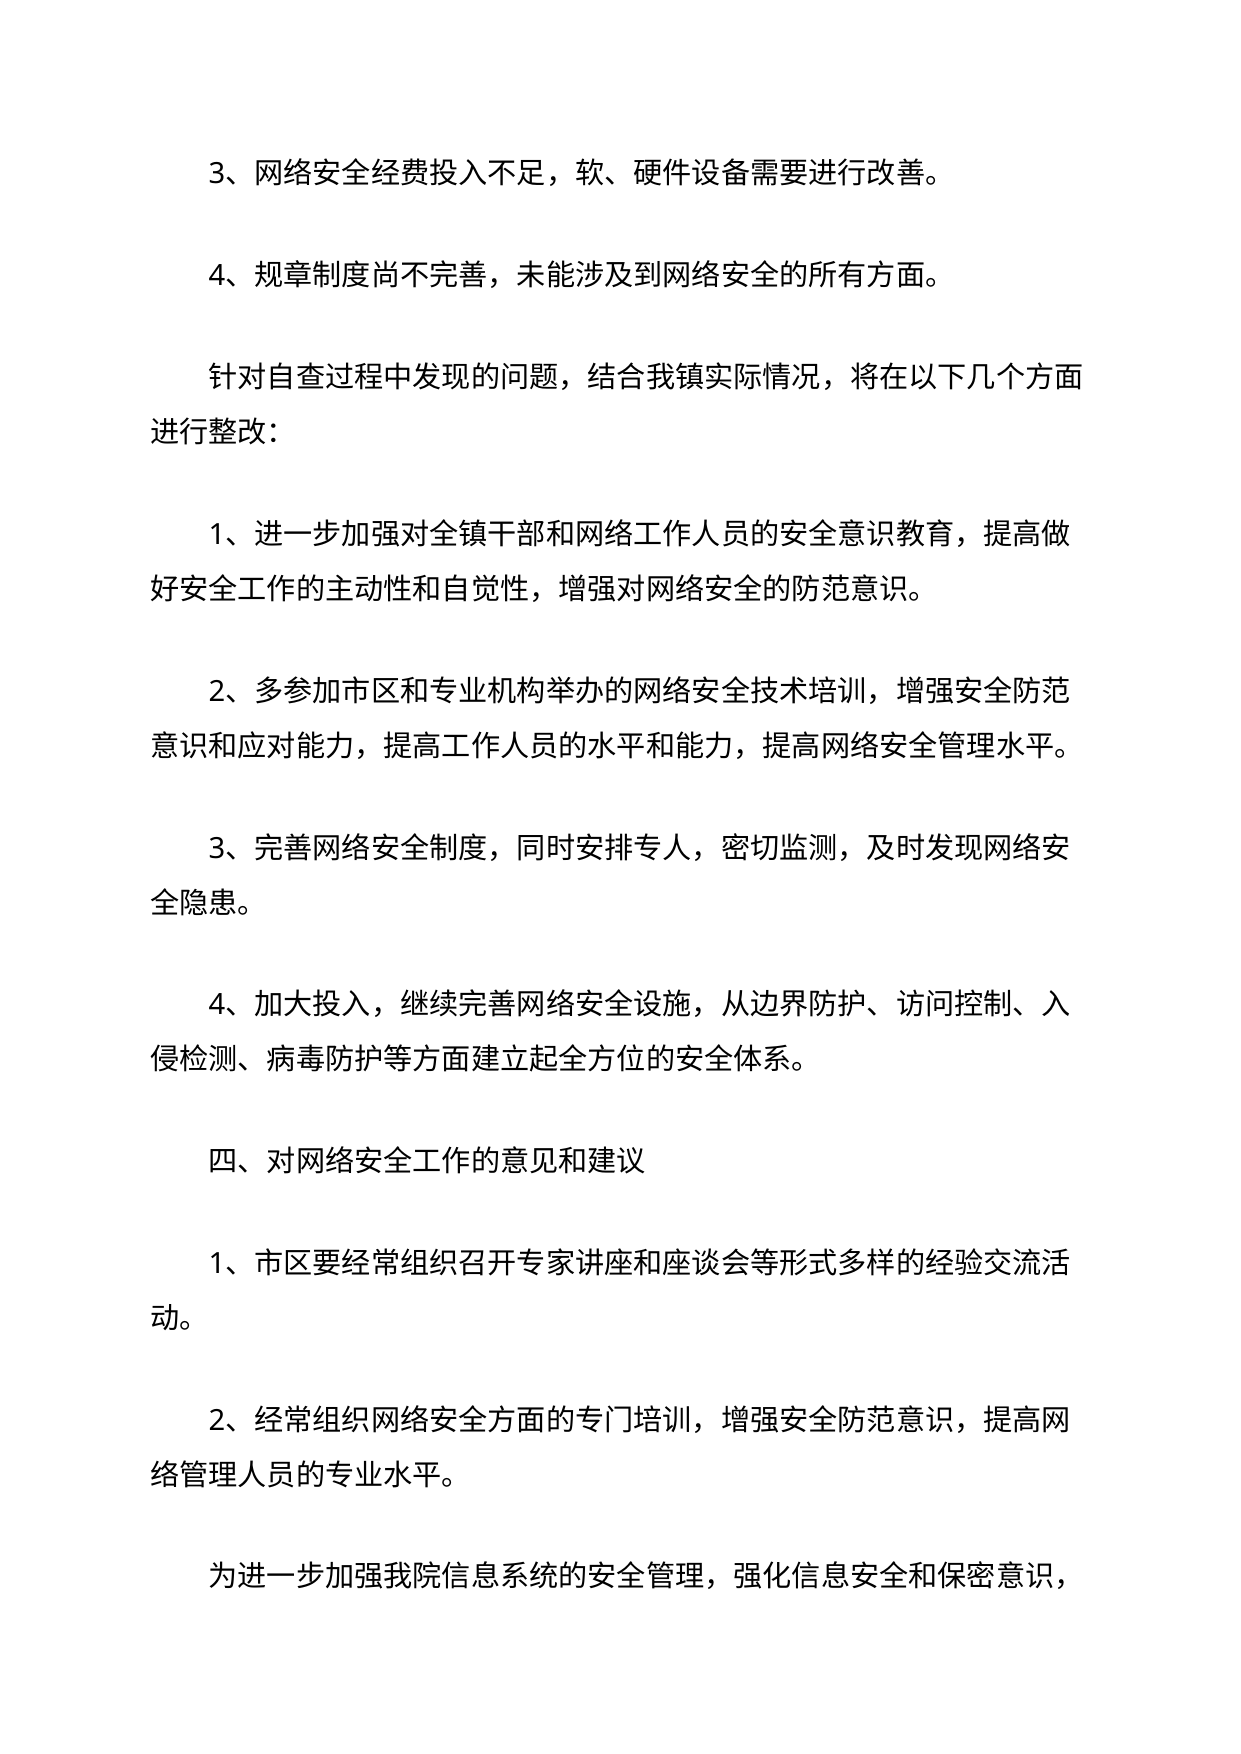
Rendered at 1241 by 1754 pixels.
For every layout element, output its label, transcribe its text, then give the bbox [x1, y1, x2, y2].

text 3、网络安全经费投入不足，软、硬件设备需要进行改善。 [150, 150, 1090, 192]
text 4、规章制度尚不完善，未能涉及到网络安全的所有方面。 [150, 252, 1090, 294]
text 2、多参加市区和专业机构举办的网络安全技术培训，增强安全防范意识和应对能力，提高工作人员的水平和能力，提高网络安全管理水平。 [150, 667, 1090, 765]
text 针对自查过程中发现的问题，结合我镇实际情况，将在以下几个方面进行整改： [150, 354, 1090, 451]
text 3、完善网络安全制度，同时安排专人，密切监测，及时发现网络安全隐患。 [150, 824, 1090, 921]
text 1、市区要经常组织召开专家讲座和座谈会等形式多样的经验交流活动。 [150, 1239, 1090, 1337]
text 2、经常组织网络安全方面的专门培训，增强安全防范意识，提高网络管理人员的专业水平。 [150, 1396, 1090, 1493]
text 四、对网络安全工作的意见和建议 [150, 1138, 1090, 1180]
text 1、进一步加强对全镇干部和网络工作人员的安全意识教育，提高做好安全工作的主动性和自觉性，增强对网络安全的防范意识。 [150, 511, 1090, 608]
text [150, 1553, 1090, 1595]
text 4、加大投入，继续完善网络安全设施，从边界防护、访问控制、入侵检测、病毒防护等方面建立起全方位的安全体系。 [150, 981, 1090, 1078]
